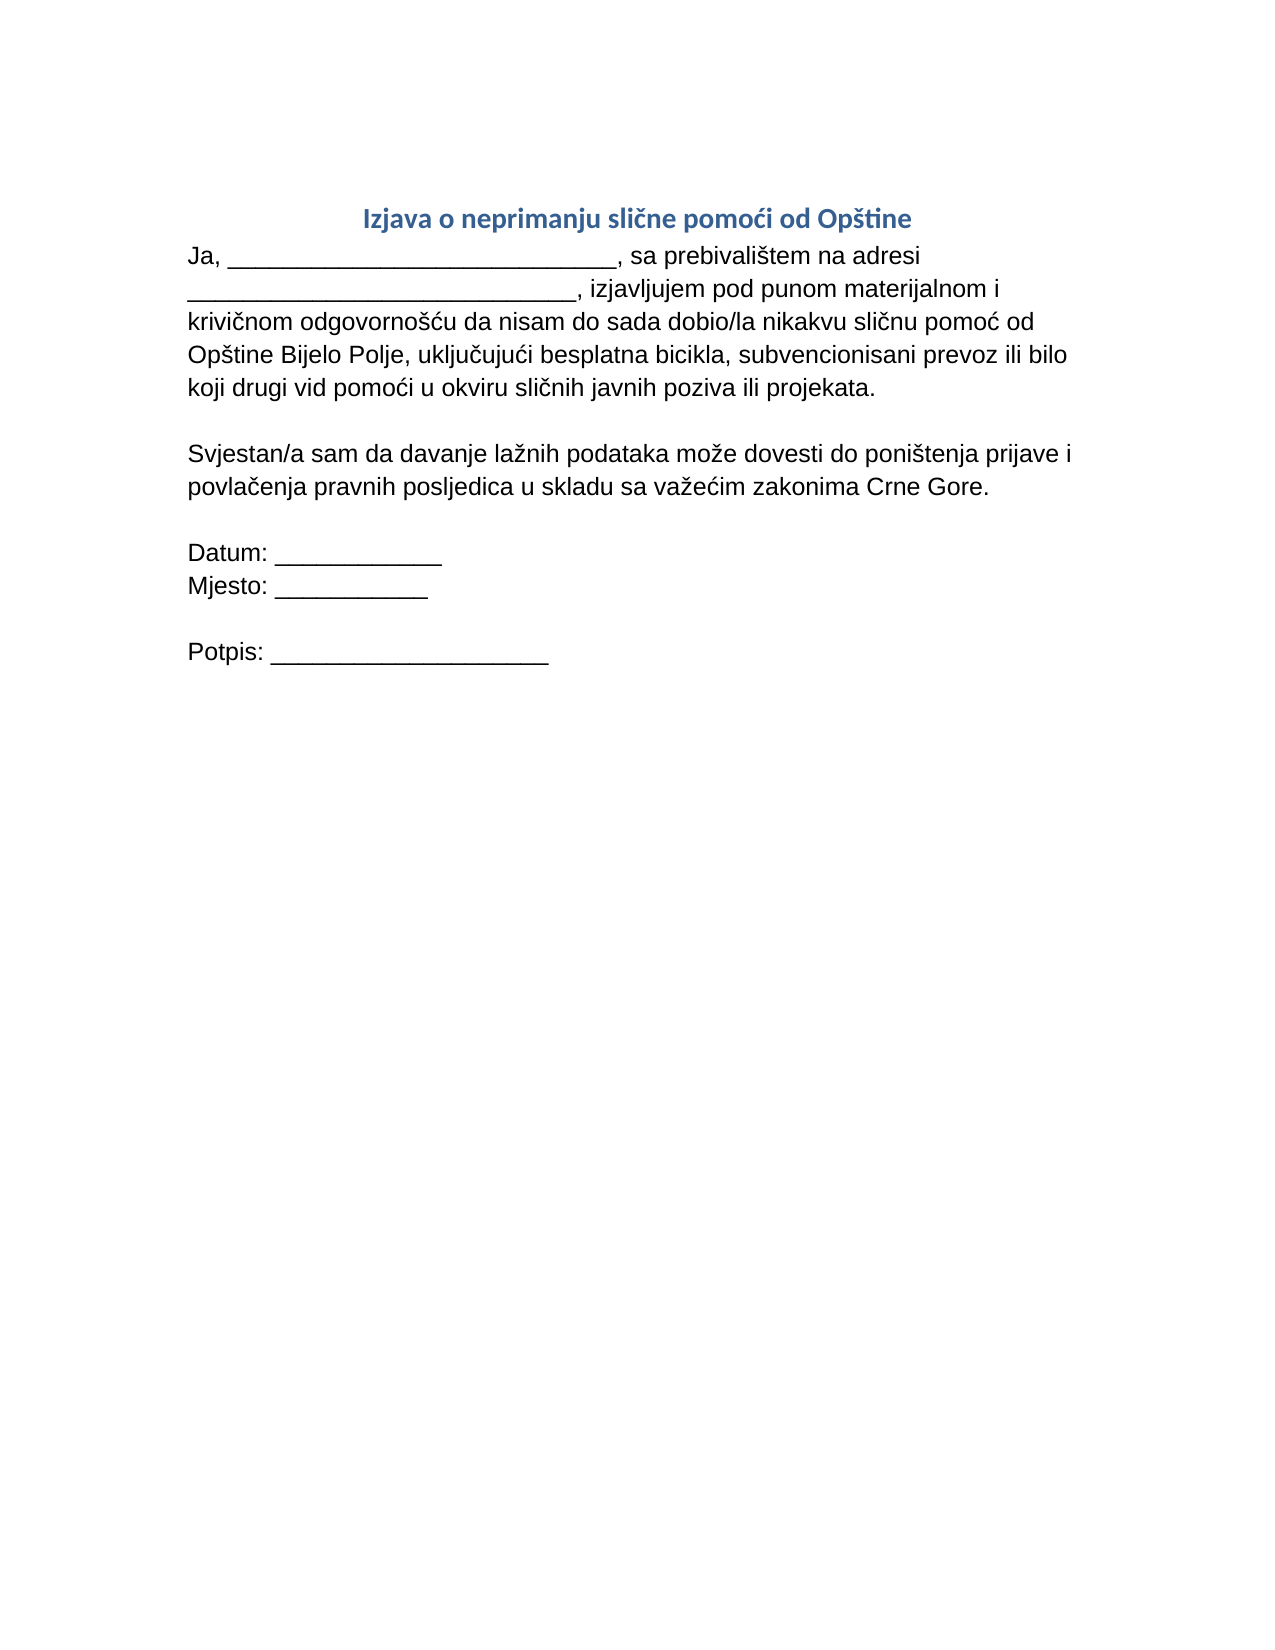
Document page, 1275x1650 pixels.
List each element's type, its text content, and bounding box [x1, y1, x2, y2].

subtitle Izjava o neprimanju slične pomoći od Opštine [187, 200, 1087, 236]
text Ja, ____________________________, sa prebivalištem na adresi ____________________________, izjavljujem pod punom materijalnom i krivičnom odgovornošću da nisam do sada dobio/la nikakvu sličnu pomoć od Opštine Bijelo Polje, uključujući besplatna bicikla, subvencionisani prevoz ili bilo koji drugi vid pomoći u okviru sličnih javnih poziva ili projekata. Svjestan/a sam da davanje lažnih podataka može dovesti do poništenja prijave i povlačenja pravnih posljedica u skladu sa važećim zakonima Crne Gore. Datum: ____________ Mjesto: ___________ Potpis: ____________________ [187, 241, 1087, 666]
